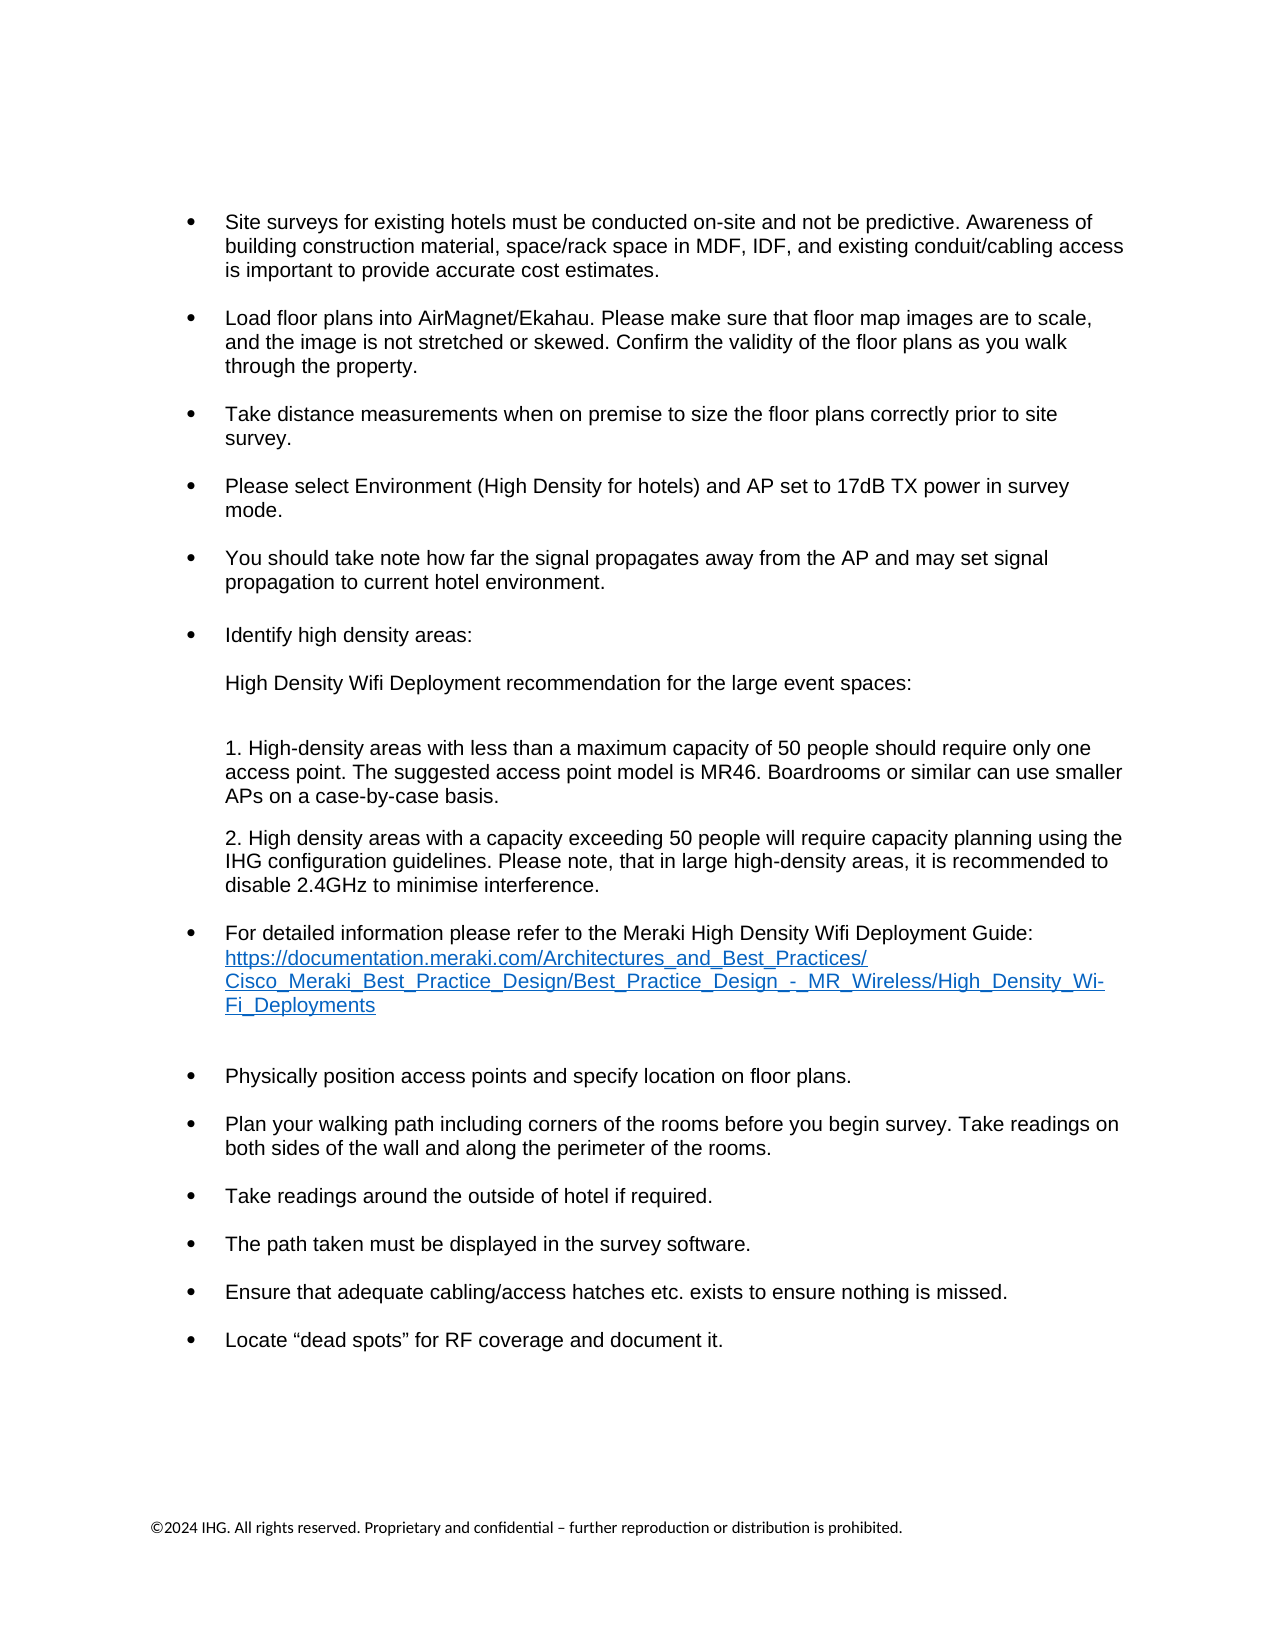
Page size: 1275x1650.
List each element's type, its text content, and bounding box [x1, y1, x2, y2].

list You should take note how far the signal propagates away from the AP and may set signal propagation to current hotel environment. [187, 546, 1125, 594]
list Ensure that adequate cabling/access hatches etc. exists to ensure nothing is missed. [187, 1280, 1125, 1304]
list Take readings around the outside of hotel if required. [187, 1184, 1125, 1208]
text 2. High density areas with a capacity exceeding 50 people will require capacity planning using the IHG configuration guidelines. Please note, that in large high-density areas, it is recommended to disable 2.4GHz to minimise interference. [225, 825, 1125, 897]
list Please select Environment (High Density for hotels) and AP set to 17dB TX power in survey mode. [187, 474, 1125, 522]
list The path taken must be displayed in the survey software. [187, 1232, 1125, 1256]
list Plan your walking path including corners of the rooms before you begin survey. Take readings on both sides of the wall and along the perimeter of the rooms. [187, 1112, 1125, 1160]
list Identify high density areas: [187, 623, 1125, 647]
list Site surveys for existing hotels must be conducted on-site and not be predictive. Awareness of building construction material, space/rack space in MDF, IDF, and existing conduit/cabling access is important to provide accurate cost estimates. [187, 210, 1125, 282]
list Locate “dead spots” for RF coverage and document it. [187, 1328, 1125, 1352]
text 1. High-density areas with less than a maximum capacity of 50 people should require only one access point. The suggested access point model is MR46. Boardrooms or similar can use smaller APs on a case-by-case basis. [225, 736, 1125, 808]
list Physically position access points and specify location on floor plans. [187, 1064, 1125, 1088]
list Take distance measurements when on premise to size the floor plans correctly prior to site survey. [187, 402, 1125, 450]
text High Density Wifi Deployment recommendation for the large event spaces: [150, 671, 1125, 694]
list Load floor plans into AirMagnet/Ekahau. Please make sure that floor map images are to scale, and the image is not stretched or skewed. Confirm the validity of the floor plans as you walk through the property. [187, 306, 1125, 378]
list For detailed information please refer to the Meraki High Density Wifi Deployment Guide: https://documentation.meraki.com/Architectures_and_Best_Practices/Cisco_Meraki_Best_Practice_Design/Best_Practice_Design_-_MR_Wireless/High_Density_Wi-Fi_Deployments [187, 921, 1125, 1017]
